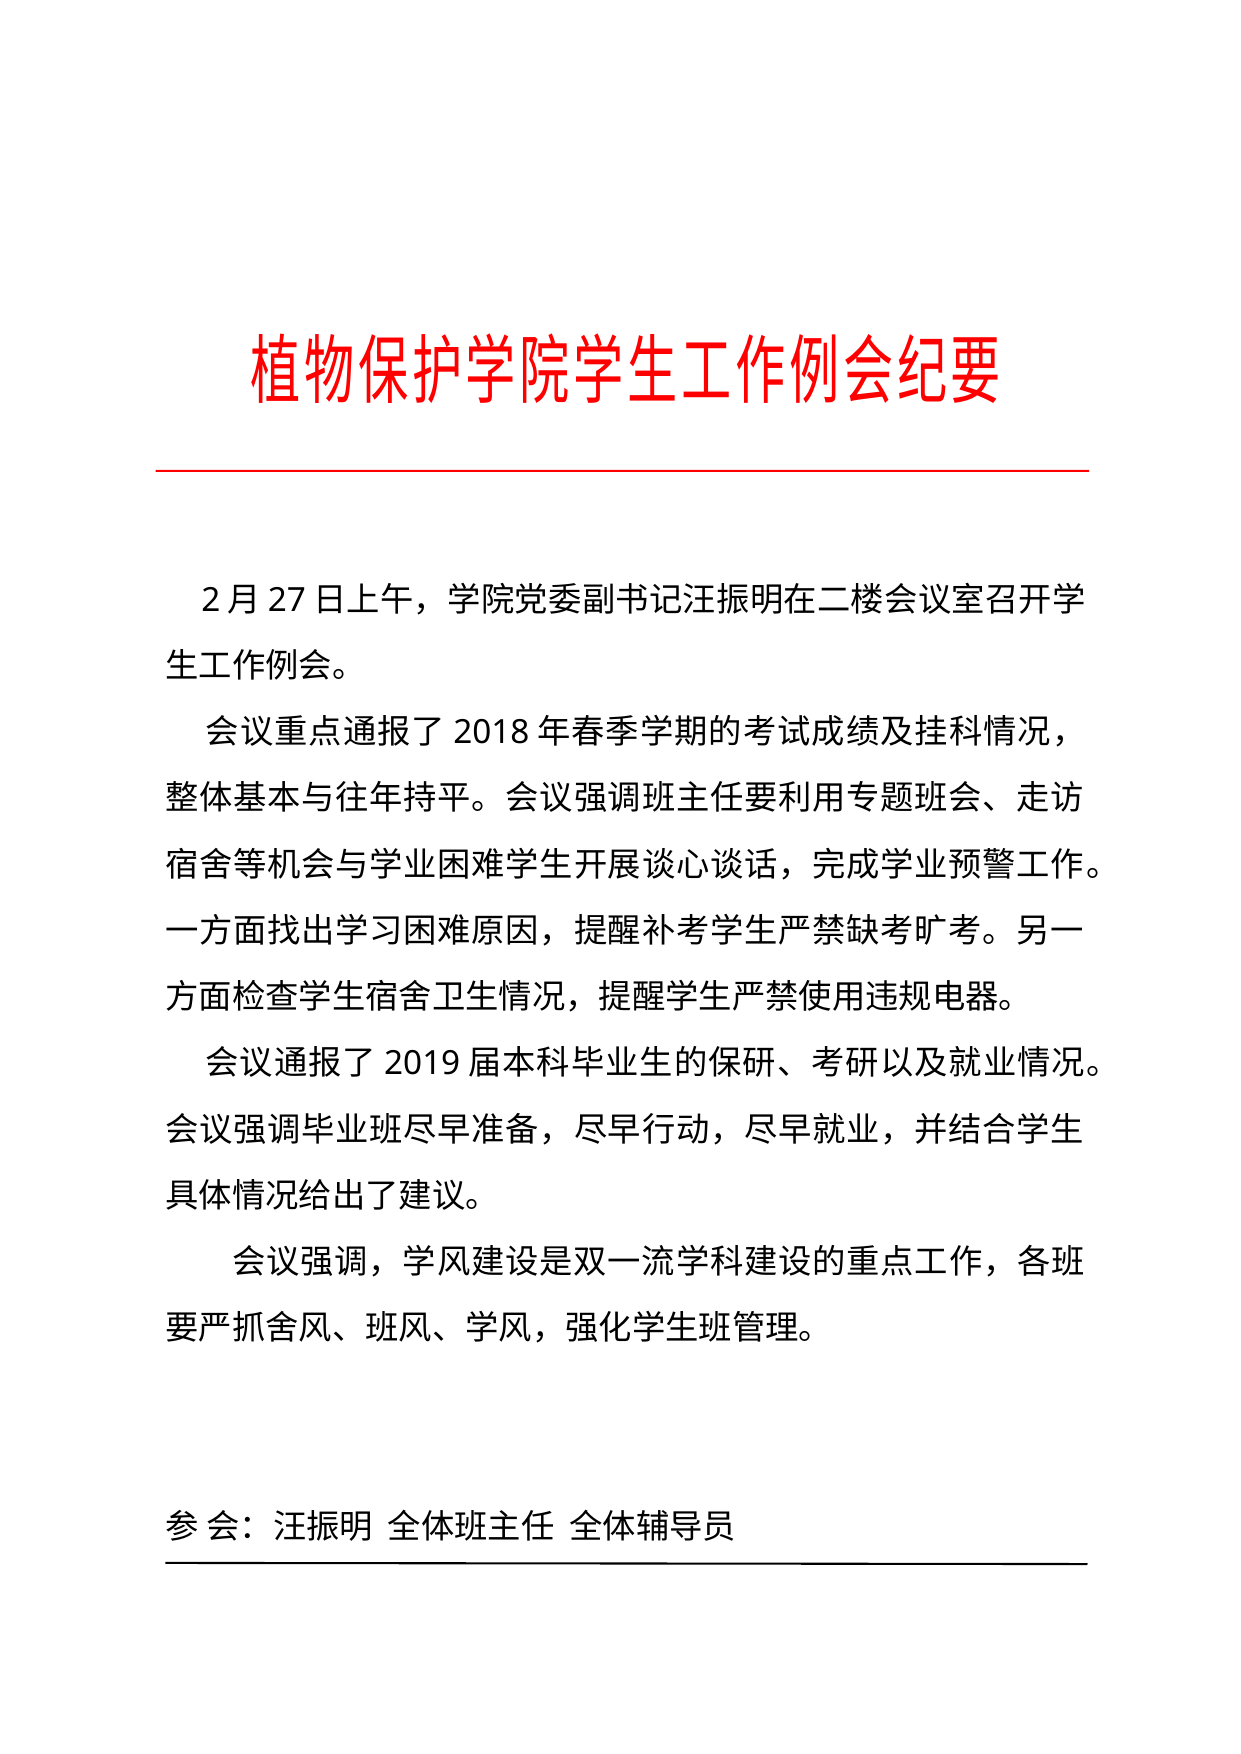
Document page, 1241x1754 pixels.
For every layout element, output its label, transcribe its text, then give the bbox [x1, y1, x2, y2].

text 会议重点通报了2018年春季学期的考试成绩及挂科情况，整体基本与往年持平。会议强调班主任要利用专题班会、走访宿舍等机会与学业困难学生开展谈心谈话，完成学业预警工作。一方面找出学习困难原因，提醒补考学生严禁缺考旷考。另一方面检查学生宿舍卫生情况，提醒学生严禁使用违规电器。 [165, 696, 1087, 1027]
text 会议强调，学风建设是双一流学科建设的重点工作，各班要严抓舍风、班风、学风，强化学生班管理。 [165, 1226, 1087, 1358]
list 参 会：汪振明 全体班主任 全体辅导员 [165, 1491, 1087, 1557]
text 会议通报了2019届本科毕业生的保研、考研以及就业情况。会议强调毕业班尽早准备，尽早行动，尽早就业，并结合学生具体情况给出了建议。 [165, 1027, 1087, 1226]
text 2月27日上午，学院党委副书记汪振明在二楼会议室召开学生工作例会。 [165, 563, 1087, 696]
text 植物保护学院学生工作例会纪要 [165, 298, 1087, 431]
